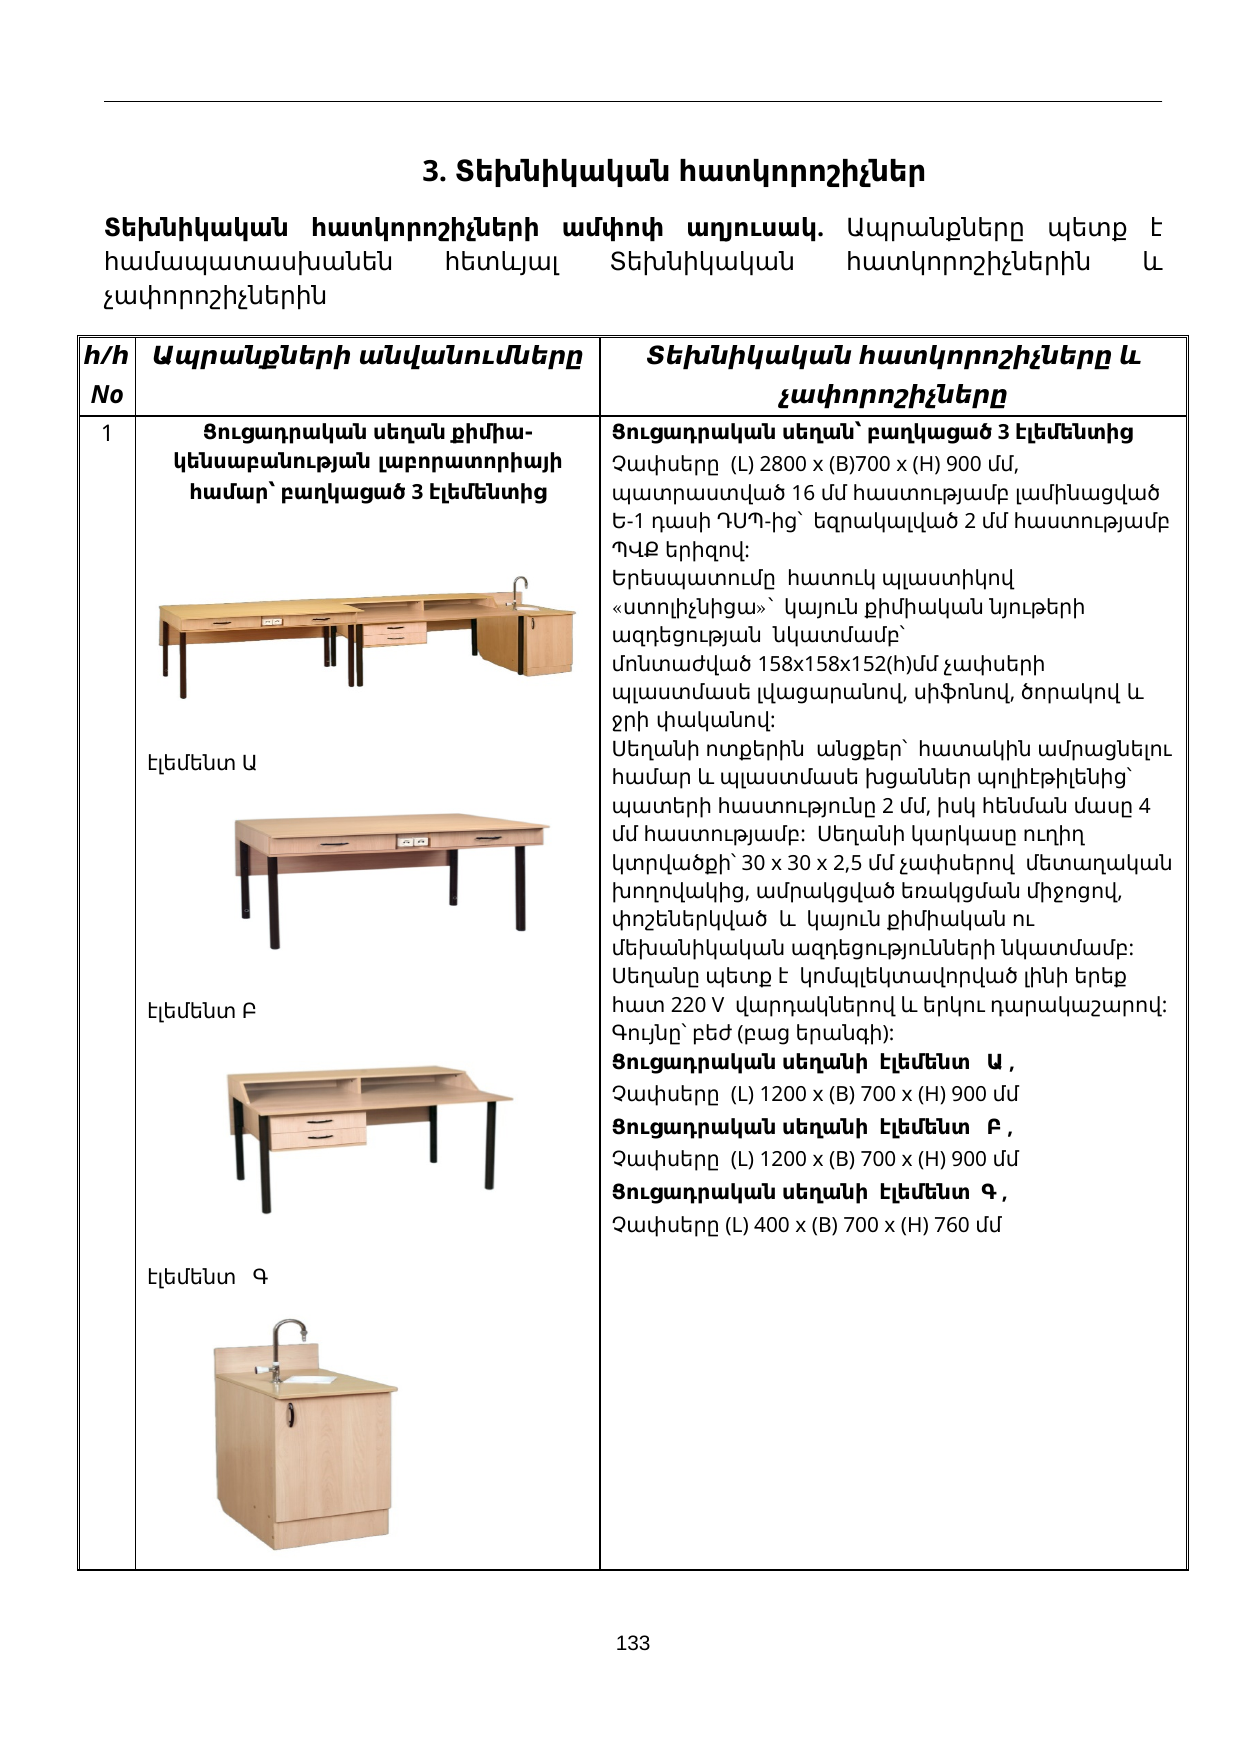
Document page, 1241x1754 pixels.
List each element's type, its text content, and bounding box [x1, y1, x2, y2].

text 3. Տեխնիկական հատկորոշիչներ [216, 150, 1132, 189]
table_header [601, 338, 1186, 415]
picture [146, 781, 597, 992]
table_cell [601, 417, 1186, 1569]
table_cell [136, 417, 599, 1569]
picture [146, 1295, 439, 1566]
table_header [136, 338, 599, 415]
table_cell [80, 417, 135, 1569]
list Տեխնիկական հատկորոշիչների ամփոփ աղյուսակ. Ապրանքները պետք է համապատասխանեն հետևյալ Տեխնիկական հատկորոշիչներին և չափորոշիչներին [103, 210, 1162, 312]
picture [146, 510, 587, 745]
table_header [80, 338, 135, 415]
picture [146, 1028, 587, 1258]
